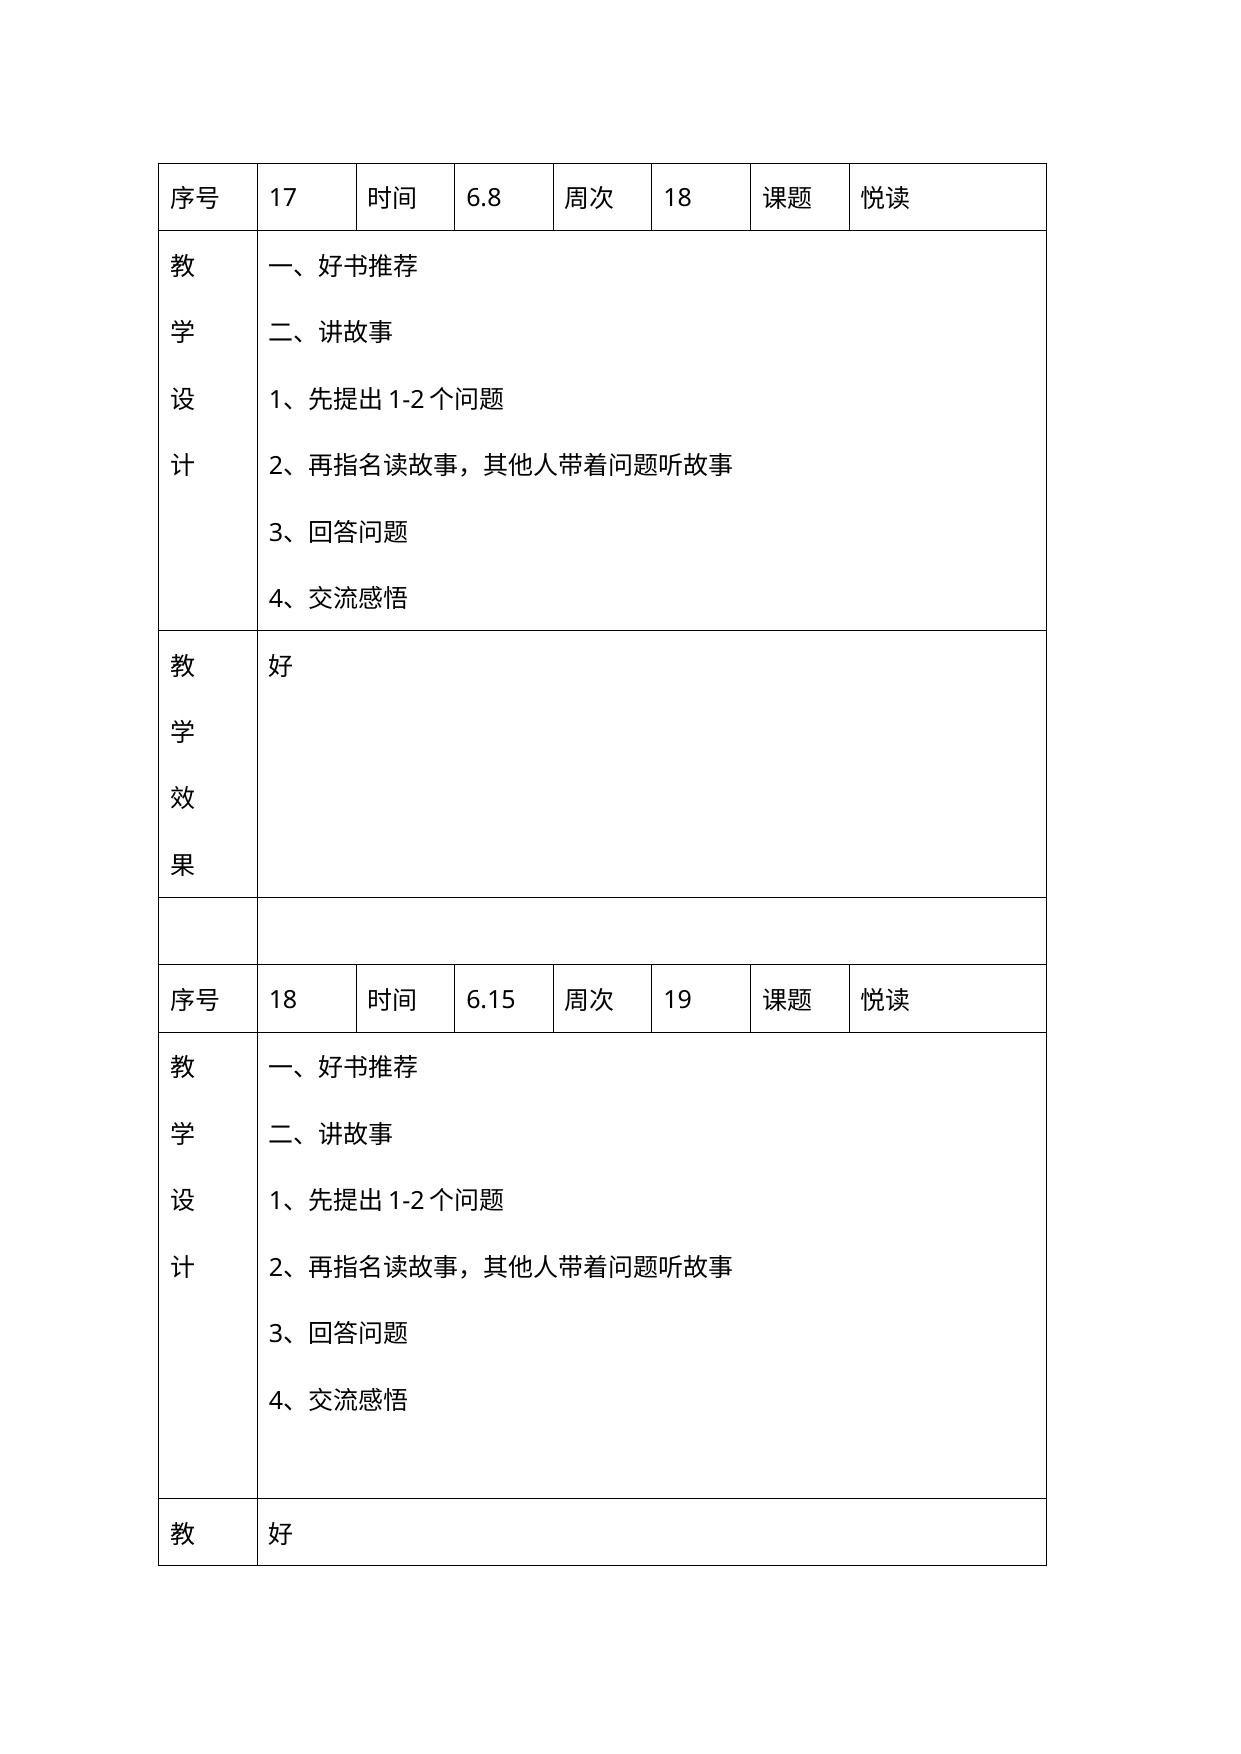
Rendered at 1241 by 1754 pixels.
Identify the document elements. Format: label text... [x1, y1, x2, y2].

table_cell 序号 [159, 965, 257, 1032]
table_header 序号 [159, 164, 257, 230]
table_header 18 [652, 164, 750, 230]
table_cell 好 [258, 1499, 1046, 1565]
table_cell 悦读 [850, 965, 1046, 1032]
table_cell 一、好书推荐 二、讲故事 1、先提出1-2个问题 2、再指名读故事，其他人带着问题听故事 3、回答问题 4、交流感悟 [258, 231, 1046, 630]
table_cell 教 学 效 果 [159, 1499, 257, 1565]
table_cell 19 [652, 965, 750, 1032]
table_header 17 [258, 164, 356, 230]
table_cell 教 学 设 计 [159, 231, 257, 630]
table_cell [159, 898, 257, 964]
table_cell 教 学 效 果 [159, 631, 257, 897]
table_cell 教 学 设 计 [159, 1033, 257, 1498]
table_header 6.8 [455, 164, 553, 230]
table_header 课题 [751, 164, 849, 230]
table_header 周次 [554, 164, 651, 230]
table_cell 周次 [554, 965, 651, 1032]
table_header 悦读 [850, 164, 1046, 230]
table_cell 课题 [751, 965, 849, 1032]
table_cell 时间 [357, 965, 454, 1032]
table_header 时间 [357, 164, 454, 230]
table_cell 6.15 [455, 965, 553, 1032]
table_cell [258, 898, 1046, 964]
table_cell 好书推荐 讲故事 1、先提出1-2个问题 2、再指名读故事，其他人带着问题听故事 3、回答问题 4、交流感悟 [258, 1033, 1046, 1498]
table_cell 18 [258, 965, 356, 1032]
table_cell 好 [258, 631, 1046, 897]
